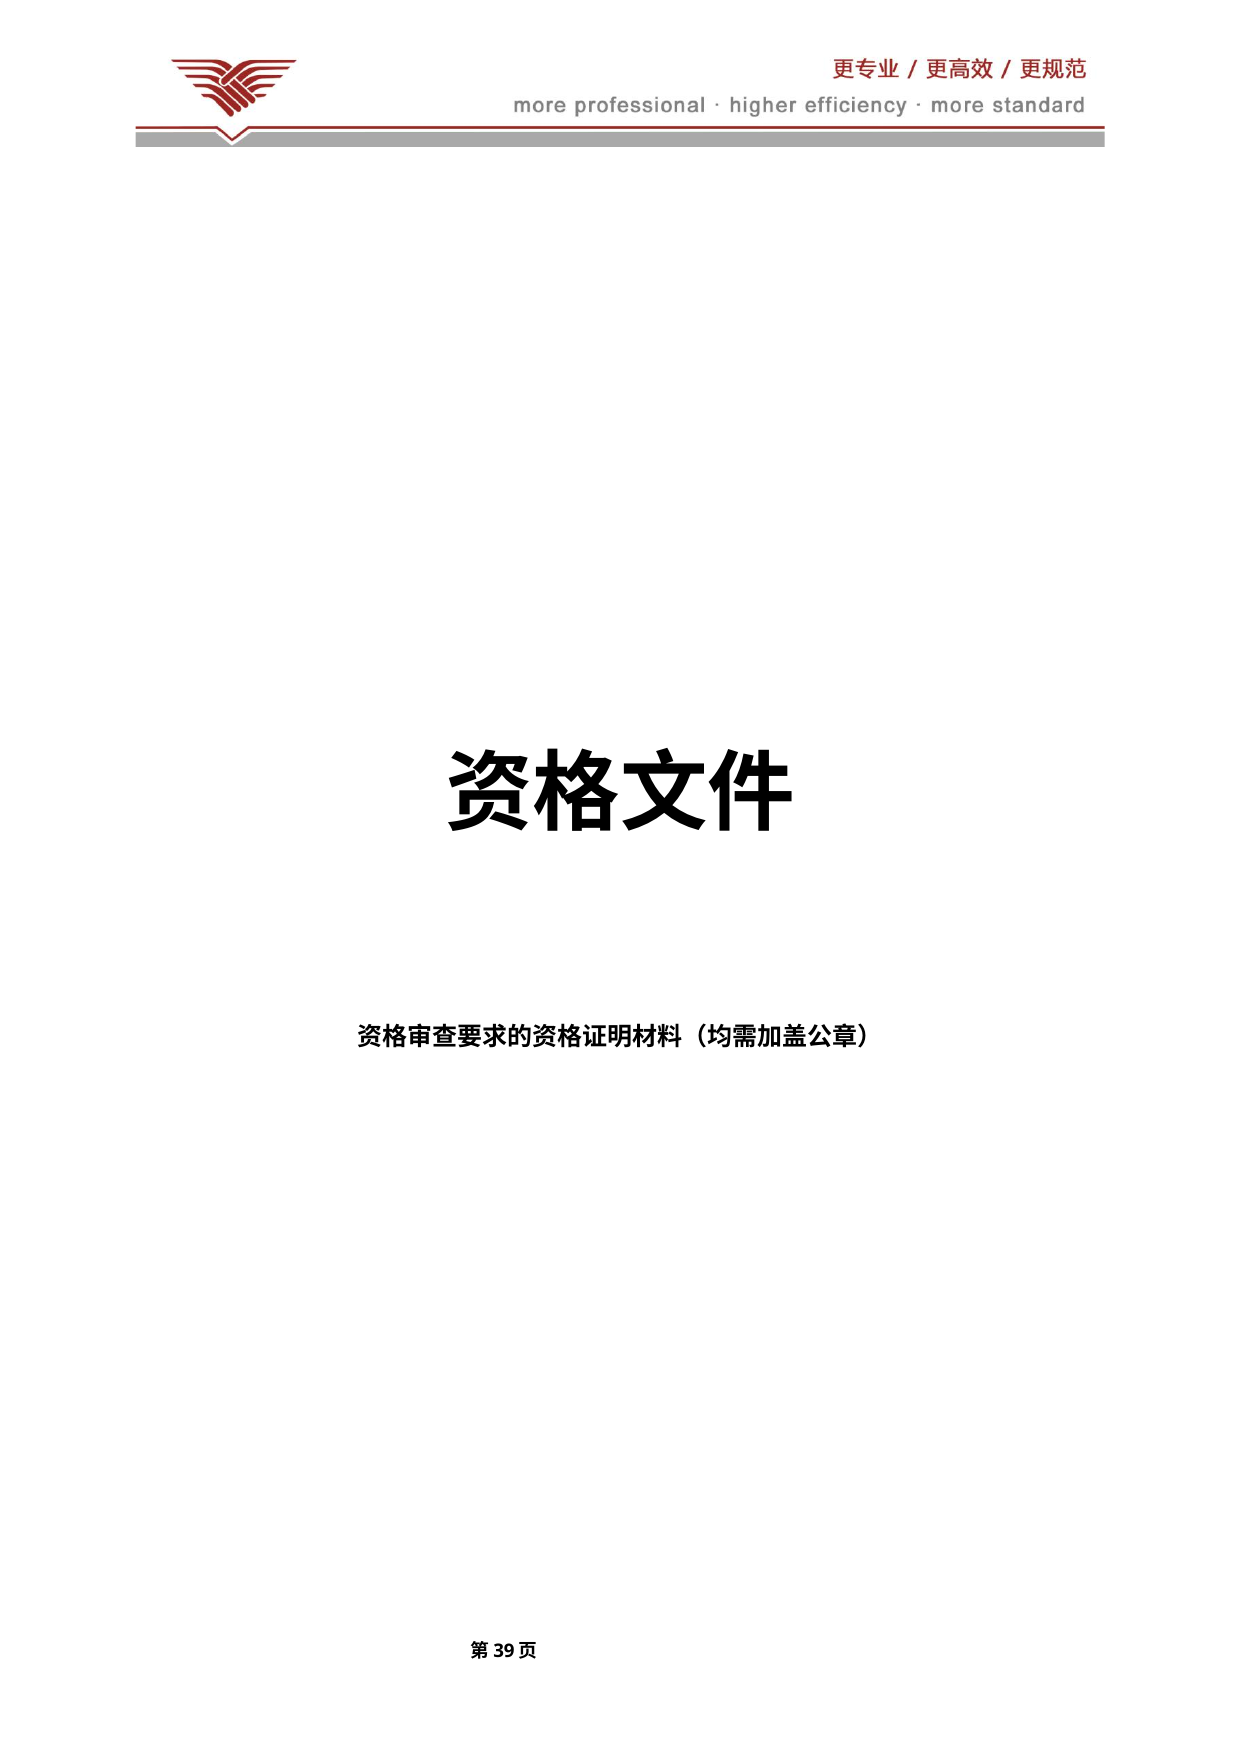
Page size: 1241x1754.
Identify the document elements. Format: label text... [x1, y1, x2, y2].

text 资格文件 [130, 722, 1110, 848]
picture [135, 35, 1105, 147]
text 资格审查要求的资格证明材料（均需加盖公章） [130, 1017, 1110, 1053]
